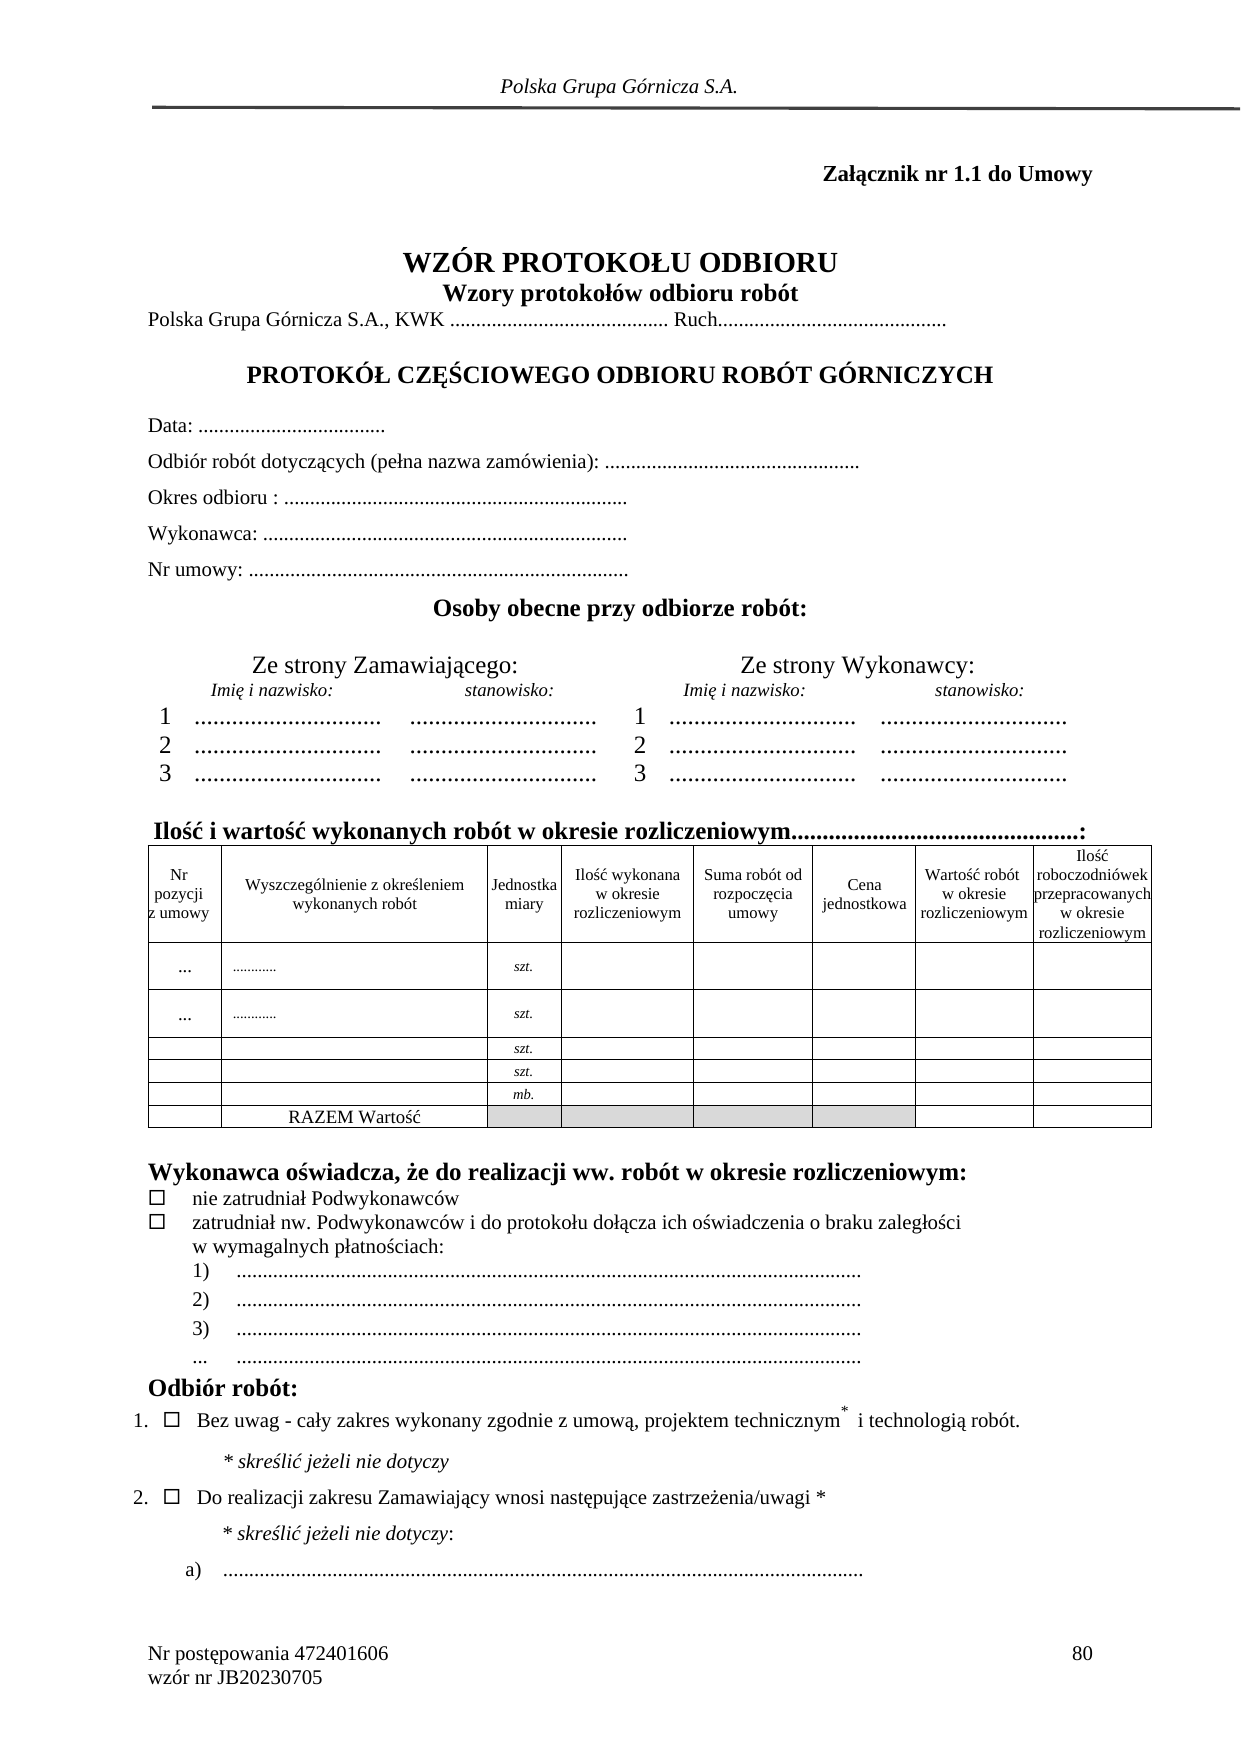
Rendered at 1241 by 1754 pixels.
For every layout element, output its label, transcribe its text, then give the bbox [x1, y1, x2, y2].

text PROTOKÓŁ CZĘŚCIOWEGO ODBIORU ROBÓT GÓRNICZYCH [148, 360, 1093, 389]
table_header Nr pozycji z umowy [149, 846, 221, 942]
text * skreślić jeżeli nie dotyczy [207, 1449, 1107, 1473]
table_cell [813, 1038, 915, 1059]
table_header Suma robót od rozpoczęcia umowy [694, 846, 812, 942]
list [185, 1557, 1093, 1581]
table_cell [562, 1106, 693, 1127]
table_cell Imię i nazwisko: [148, 679, 398, 701]
text Wykonawca oświadcza, że do realizacji ww. robót w okresie rozliczeniowym: [148, 1157, 1093, 1186]
text Data: .................................... [148, 413, 1093, 437]
text WZÓR PROTOKOŁU ODBIORU [148, 245, 1093, 278]
text Osoby obecne przy odbiorze robót: [148, 593, 1093, 622]
table_cell szt. [488, 943, 561, 989]
table_cell [222, 1060, 487, 1082]
table_cell [916, 1106, 1033, 1127]
table_cell [813, 1106, 915, 1127]
table_cell .............................. [869, 759, 1093, 787]
text * skreślić jeżeli nie dotyczy: [133, 1521, 1093, 1545]
table_cell ... [149, 990, 221, 1037]
text nie zatrudniał Podwykonawców [148, 1186, 1093, 1210]
table_cell mb. [488, 1083, 561, 1104]
table_cell [149, 1083, 221, 1104]
text Polska Grupa Górnicza S.A., KWK .......................................... Ruch............................................ [148, 307, 1093, 331]
table_header Jednostka miary [488, 846, 561, 942]
table_cell .............................. [398, 759, 622, 787]
table_cell 3 [622, 759, 657, 787]
table_cell [694, 943, 812, 989]
table_cell [694, 1038, 812, 1059]
table_header Ilość roboczodniówek przepracowanych w okresie rozliczeniowym [1034, 846, 1151, 942]
table_cell [222, 1083, 487, 1104]
table_cell 3 [148, 759, 183, 787]
text zatrudniał nw. Podwykonawców i do protokołu dołącza ich oświadczenia o braku zaległości w wymagalnych płatnościach: [148, 1210, 1093, 1258]
table_cell [694, 1060, 812, 1082]
table_cell [813, 990, 915, 1037]
table_cell .............................. [183, 759, 398, 787]
table_header Ilość wykonana w okresie rozliczeniowym [562, 846, 693, 942]
list ........................................................................................................................ [192, 1287, 1093, 1311]
table_cell [813, 943, 915, 989]
text Okres odbioru : .................................................................. [148, 485, 1093, 509]
table_cell [694, 1106, 812, 1127]
list ........................................................................................................................ [192, 1258, 1093, 1282]
table_cell .............................. [398, 701, 622, 730]
table_cell 2 [622, 730, 657, 758]
table_cell .............................. [657, 759, 868, 787]
table_cell [1034, 1083, 1151, 1104]
table_cell [1034, 1038, 1151, 1059]
table_cell [1034, 1060, 1151, 1082]
table_cell stanowisko: [398, 679, 622, 701]
table_cell [916, 943, 1033, 989]
table_cell .............................. [657, 730, 868, 758]
table_cell [562, 943, 693, 989]
text Wykonawca: ...................................................................... [148, 521, 1093, 545]
table_cell szt. [488, 1038, 561, 1059]
table_cell [149, 1060, 221, 1082]
text Załącznik nr 1.1 do Umowy [148, 160, 1093, 186]
table_header Ze strony Zamawiającego: [148, 651, 622, 679]
table_cell [488, 1106, 561, 1127]
table_cell 1 [148, 701, 183, 730]
table_cell 2 [148, 730, 183, 758]
table_cell [694, 1083, 812, 1104]
table_cell .............................. [869, 730, 1093, 758]
table_header Wyszczególnienie z określeniem wykonanych robót [222, 846, 487, 942]
text Odbiór robót dotyczących (pełna nazwa zamówienia): ................................................. [148, 449, 1093, 473]
table_cell [1034, 943, 1151, 989]
table_cell szt. [488, 1060, 561, 1082]
table_cell [916, 1038, 1033, 1059]
table_cell [149, 1106, 221, 1127]
table_cell ............ [222, 990, 487, 1037]
table_cell .............................. [183, 730, 398, 758]
table_cell [916, 990, 1033, 1037]
table_cell 1 [622, 701, 657, 730]
table_header Ze strony Wykonawcy: [622, 651, 1093, 679]
table_cell RAZEM Wartość [222, 1106, 487, 1127]
table_cell ............ [222, 943, 487, 989]
table_cell [562, 1083, 693, 1104]
table_cell [813, 1083, 915, 1104]
table_cell [813, 1060, 915, 1082]
table_cell szt. [488, 990, 561, 1037]
table_cell Imię i nazwisko: [622, 679, 868, 701]
table_cell [222, 1038, 487, 1059]
text Nr umowy: ......................................................................... [148, 557, 1093, 581]
table_cell [562, 1060, 693, 1082]
list ........................................................................................................................ [192, 1316, 1093, 1340]
list Bez uwag - cały zakres wykonany zgodnie z umową, projektem technicznym* i technologią robót. [133, 1402, 1107, 1433]
text Ilość i wartość wykonanych robót w okresie rozliczeniowym..............................................: [148, 816, 1093, 845]
list Do realizacji zakresu Zamawiający wnosi następujące zastrzeżenia/uwagi * [133, 1485, 1093, 1509]
table_cell stanowisko: [869, 679, 1093, 701]
table_cell [562, 1038, 693, 1059]
text Odbiór robót: [148, 1373, 1093, 1402]
table_cell [562, 990, 693, 1037]
text ... ........................................................................................................................ [192, 1344, 1093, 1368]
table_cell [1034, 990, 1151, 1037]
text Wzory protokołów odbioru robót [148, 278, 1093, 307]
table_header Wartość robót w okresie rozliczeniowym [916, 846, 1033, 942]
table_cell ... [149, 943, 221, 989]
table_cell [916, 1083, 1033, 1104]
table_cell .............................. [183, 701, 398, 730]
table_cell [149, 1038, 221, 1059]
table_cell [1034, 1106, 1151, 1127]
table_cell .............................. [869, 701, 1093, 730]
table_cell [916, 1060, 1033, 1082]
table_cell [694, 990, 812, 1037]
table_cell .............................. [398, 730, 622, 758]
table_header Cena jednostkowa [813, 846, 915, 942]
table_cell .............................. [657, 701, 868, 730]
